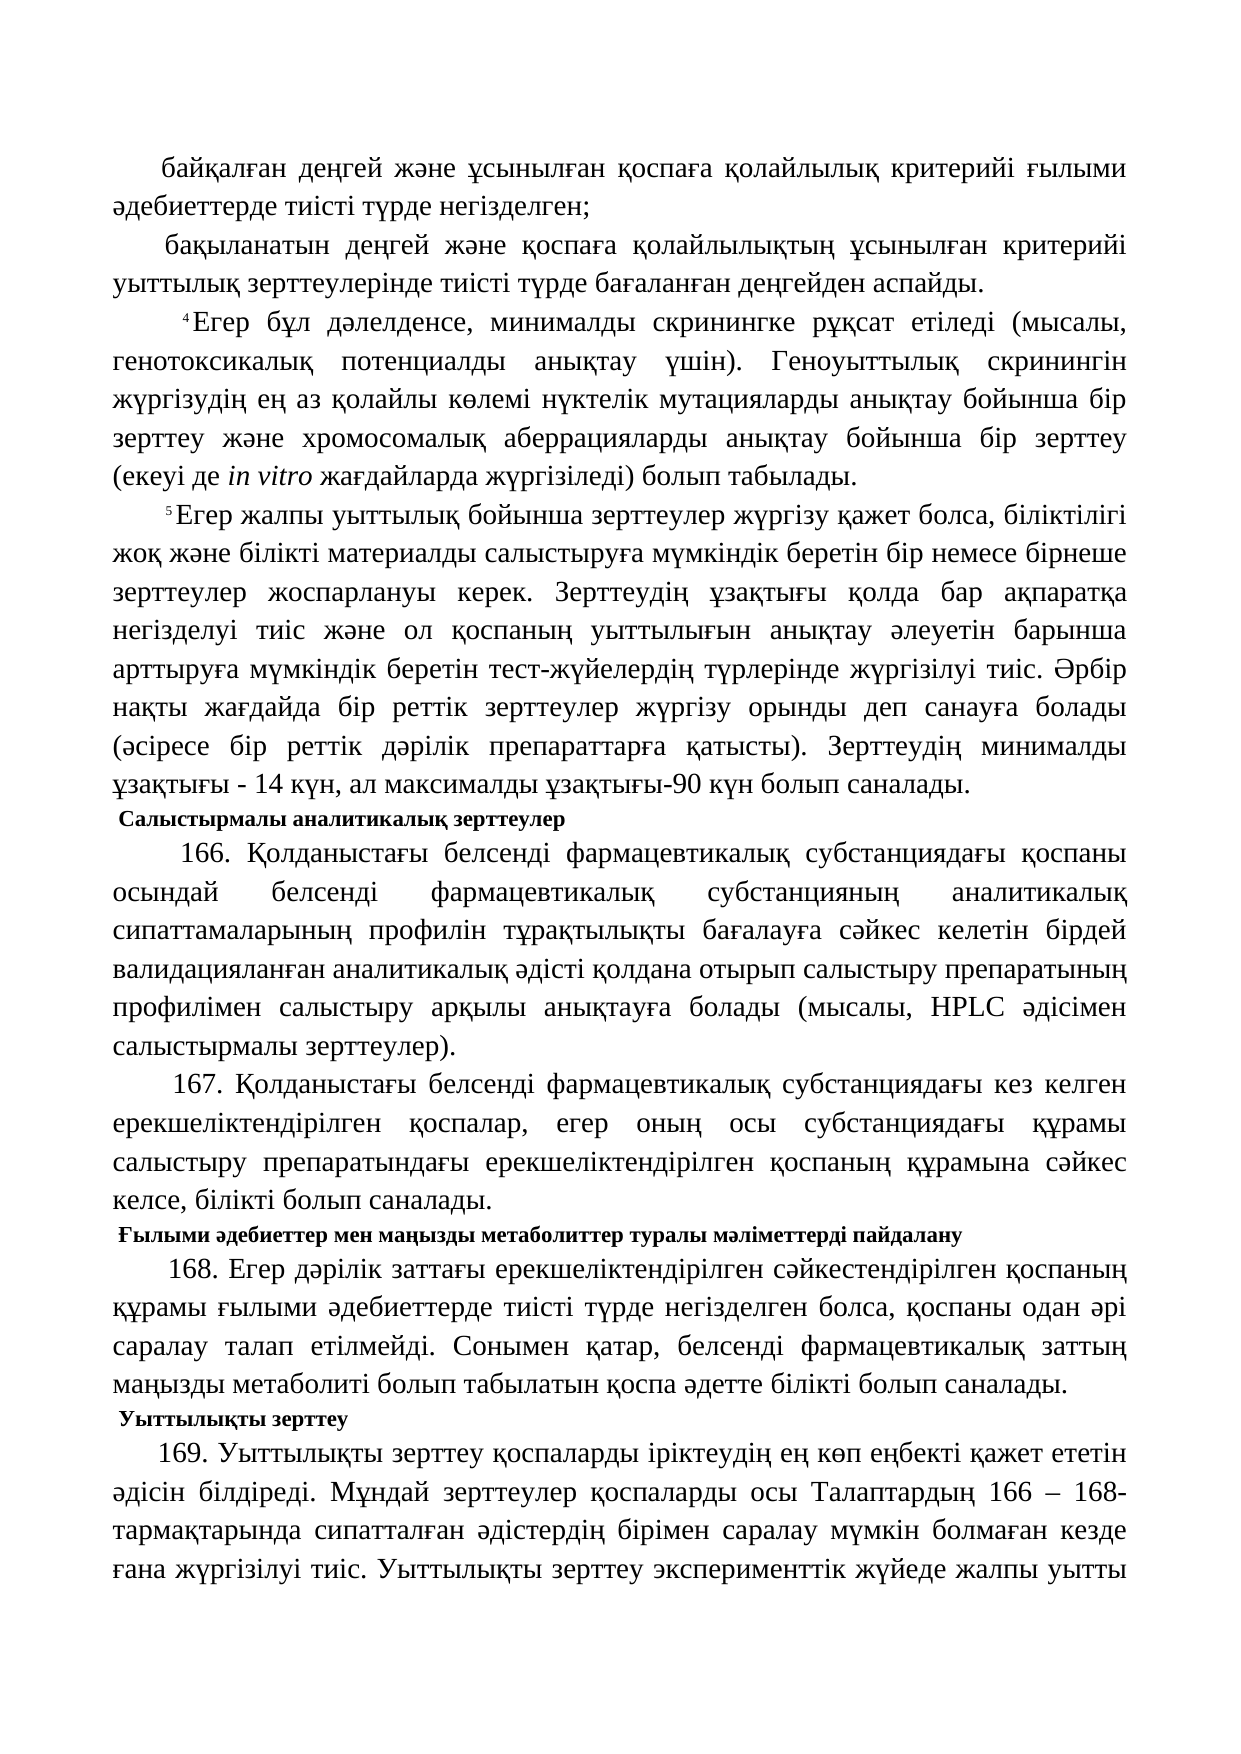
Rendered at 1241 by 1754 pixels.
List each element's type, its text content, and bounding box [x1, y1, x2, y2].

text 167. Қолданыстағы белсенді фармацевтикалық субстанциядағы кез келген ерекшеліктендірілген қоспалар, егер оның осы субстанциядағы құрамы салыстыру препаратындағы ерекшеліктендірілген қоспаның құрамына сәйкес келсе, білікті болып саналады. [112, 1067, 1128, 1216]
text Салыстырмалы аналитикалық зерттеулер [112, 805, 1128, 832]
text 5 Егер жалпы уыттылық бойынша зерттеулер жүргізу қажет болса, біліктілігі жоқ және білікті материалды салыстыруға мүмкіндік беретін бір немесе бірнеше зерттеулер жоспарлануы керек. Зерттеудің ұзақтығы қолда бар ақпаратқа негізделуі тиіс және ол қоспаның уыттылығын анықтау әлеуетін барынша арттыруға мүмкіндік беретін тест-жүйелердің түрлерінде жүргізілуі тиіс. Әрбір нақты жағдайда бір реттік зерттеулер жүргізу орынды деп санауға болады (әсіресе бір реттік дәрілік препараттарға қатысты). Зерттеудің минималды ұзақтығы - 14 күн, ал максималды ұзақтығы-90 күн болып саналады. [112, 497, 1128, 800]
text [112, 1435, 1128, 1584]
text Ғылыми әдебиеттер мен маңызды метаболиттер туралы мәліметтерді пайдалану [112, 1221, 1128, 1247]
text Уыттылықты зерттеу [112, 1405, 1128, 1432]
text 4 Егер бұл дәлелденсе, минималды скринингке рұқсат етіледі (мысалы, генотоксикалық потенциалды анықтау үшін). Геноуыттылық скринингін жүргізудің ең аз қолайлы көлемі нүктелік мутацияларды анықтау бойынша бір зерттеу және хромосомалық аберрацияларды анықтау бойынша бір зерттеу (екеуі де in vitro жағдайларда жүргізіледі) болып табылады. [112, 304, 1128, 492]
text 168. Егер дәрілік заттағы ерекшеліктендірілген сәйкестендірілген қоспаның құрамы ғылыми әдебиеттерде тиісті түрде негізделген болса, қоспаны одан әрі саралау талап етілмейді. Сонымен қатар, белсенді фармацевтикалық заттың маңызды метаболиті болып табылатын қоспа әдетте білікті болып саналады. [112, 1251, 1128, 1400]
text бақыланатын деңгей және қоспаға қолайлылықтың ұсынылған критерийі уыттылық зерттеулерінде тиісті түрде бағаланған деңгейден аспайды. [112, 227, 1128, 299]
text байқалған деңгей және ұсынылған қоспаға қолайлылық критерийі ғылыми әдебиеттерде тиісті түрде негізделген; [112, 150, 1128, 222]
text 166. Қолданыстағы белсенді фармацевтикалық субстанциядағы қоспаны осындай белсенді фармацевтикалық субстанцияның аналитикалық сипаттамаларының профилін тұрақтылықты бағалауға сәйкес келетін бірдей валидацияланған аналитикалық әдісті қолдана отырып салыстыру препаратының профилімен салыстыру арқылы анықтауға болады (мысалы, HPLC әдісімен салыстырмалы зерттеулер). [112, 835, 1128, 1062]
